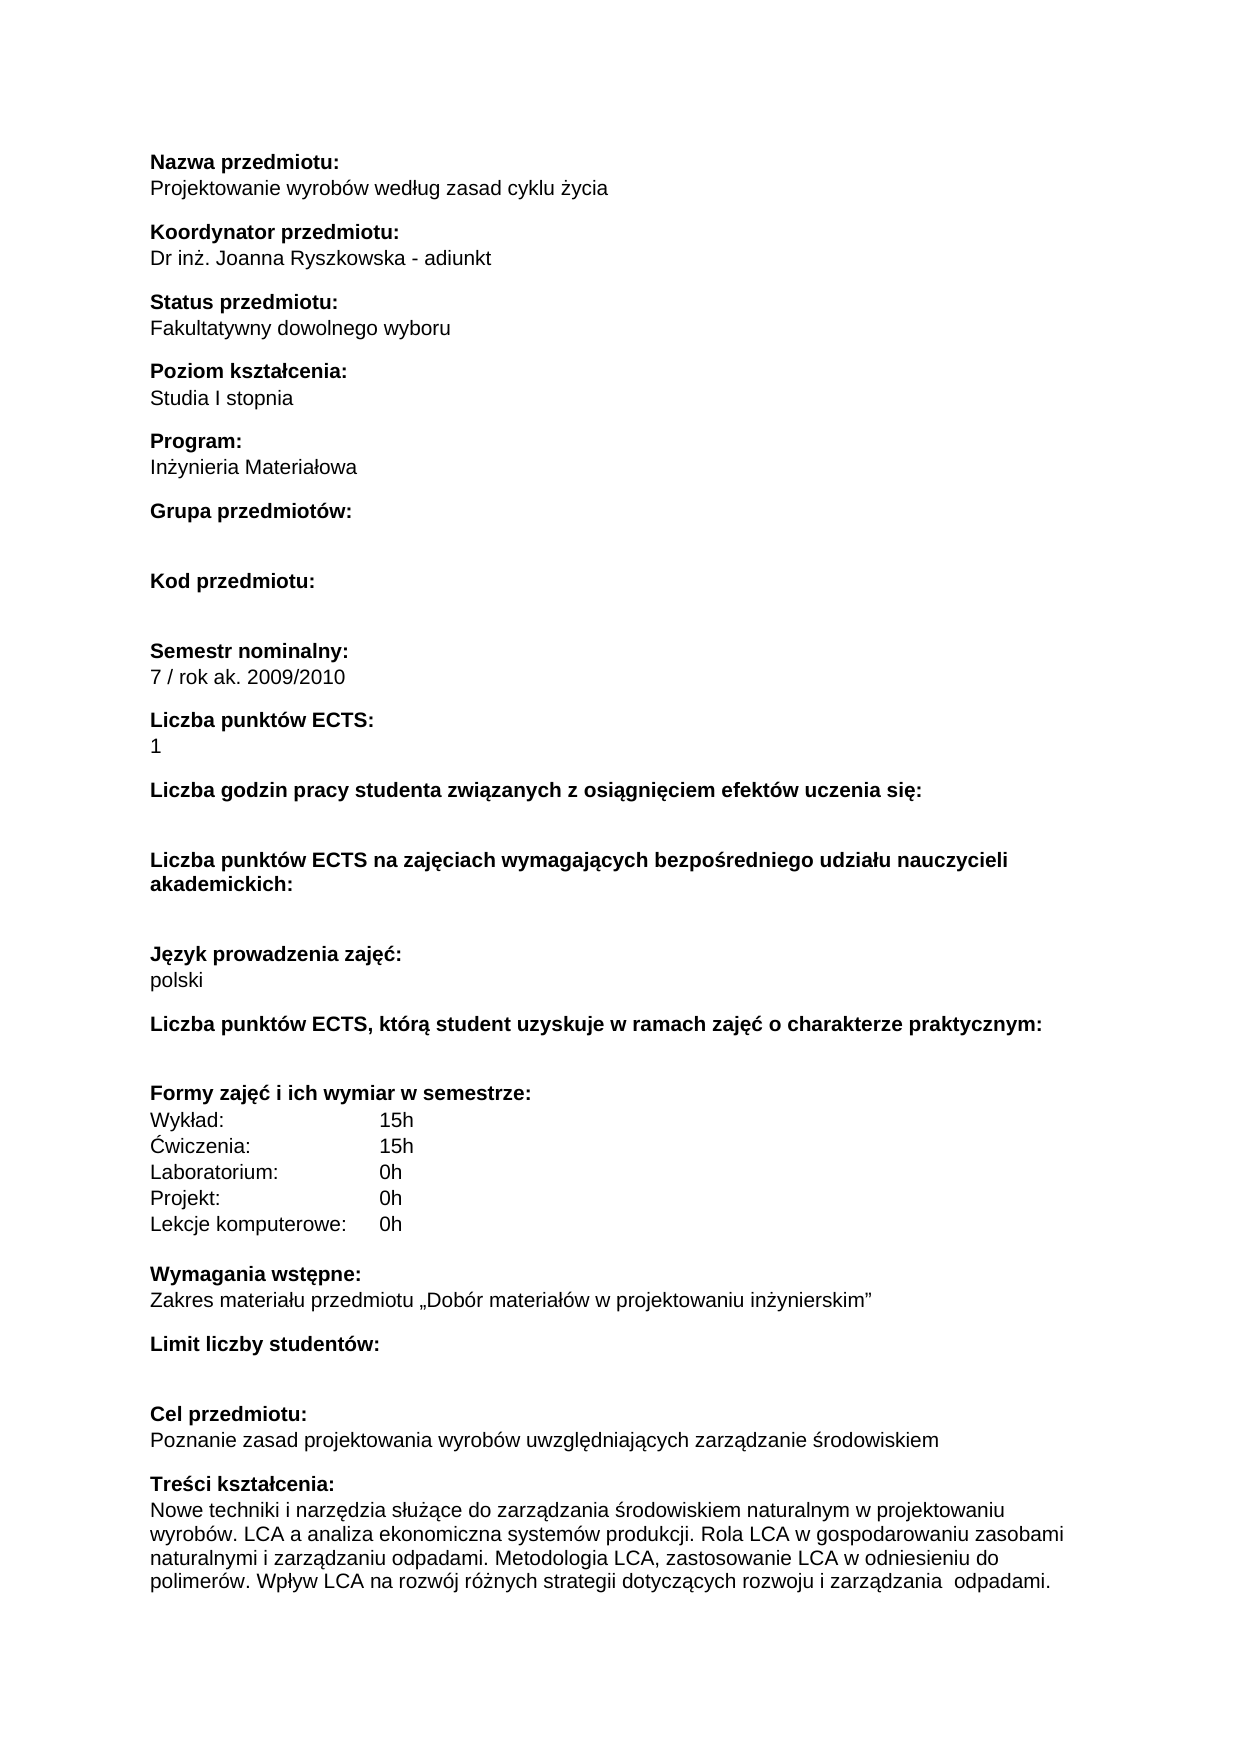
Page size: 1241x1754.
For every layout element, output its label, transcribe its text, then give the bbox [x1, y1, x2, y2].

text Język prowadzenia zajęć: [150, 942, 1090, 966]
text Formy zajęć i ich wymiar w semestrze: [150, 1081, 1090, 1105]
table_header Wykład: [140, 1108, 367, 1132]
text polski [150, 968, 1090, 992]
table_cell 0h [369, 1158, 597, 1184]
text Status przedmiotu: [150, 289, 1090, 313]
text Kod przedmiotu: [150, 569, 1090, 593]
text Liczba punktów ECTS: [150, 708, 1090, 732]
table_cell Ćwiczenia: [140, 1134, 367, 1158]
text Wymagania wstępne: [150, 1262, 1090, 1286]
text Fakultatywny dowolnego wyboru [150, 316, 1090, 339]
text Poziom kształcenia: [150, 359, 1090, 383]
text Studia I stopnia [150, 385, 1090, 409]
text 1 [150, 734, 1090, 758]
text Treści kształcenia: [150, 1471, 1090, 1495]
text Cel przedmiotu: [150, 1402, 1090, 1426]
text Inżynieria Materiałowa [150, 455, 1090, 479]
table_cell 0h [369, 1210, 597, 1236]
table_cell Lekcje komputerowe: [140, 1212, 367, 1236]
text Program: [150, 429, 1090, 453]
text 7 / rok ak. 2009/2010 [150, 664, 1090, 688]
text Projektowanie wyrobów według zasad cyklu życia [150, 176, 1090, 200]
text Semestr nominalny: [150, 638, 1090, 662]
text Nowe techniki i narzędzia służące do zarządzania środowiskiem naturalnym w projektowaniu wyrobów. LCA a analiza ekonomiczna systemów produkcji. Rola LCA w gospodarowaniu zasobami naturalnymi i zarządzaniu odpadami. Metodologia LCA, zastosowanie LCA w odniesieniu do polimerów. Wpływ LCA na rozwój różnych strategii dotyczących rozwoju i zarządzania odpadami. [150, 1497, 1090, 1593]
text Liczba punktów ECTS, którą student uzyskuje w ramach zajęć o charakterze praktycznym: [150, 1011, 1090, 1035]
text Poznanie zasad projektowania wyrobów uwzględniających zarządzanie środowiskiem [150, 1428, 1090, 1452]
table_cell 15h [369, 1132, 597, 1158]
table_header 15h [369, 1108, 597, 1132]
text Limit liczby studentów: [150, 1332, 1090, 1356]
table_cell Laboratorium: [140, 1160, 367, 1184]
text Zakres materiału przedmiotu „Dobór materiałów w projektowaniu inżynierskim” [150, 1288, 1090, 1312]
table_cell Projekt: [140, 1186, 367, 1210]
text Koordynator przedmiotu: [150, 220, 1090, 244]
text Liczba godzin pracy studenta związanych z osiągnięciem efektów uczenia się: [150, 778, 1090, 802]
text Liczba punktów ECTS na zajęciach wymagających bezpośredniego udziału nauczycieli akademickich: [150, 848, 1090, 896]
text Grupa przedmiotów: [150, 499, 1090, 523]
text Dr inż. Joanna Ryszkowska - adiunkt [150, 246, 1090, 270]
table_cell 0h [369, 1184, 597, 1210]
text Nazwa przedmiotu: [150, 150, 1090, 174]
